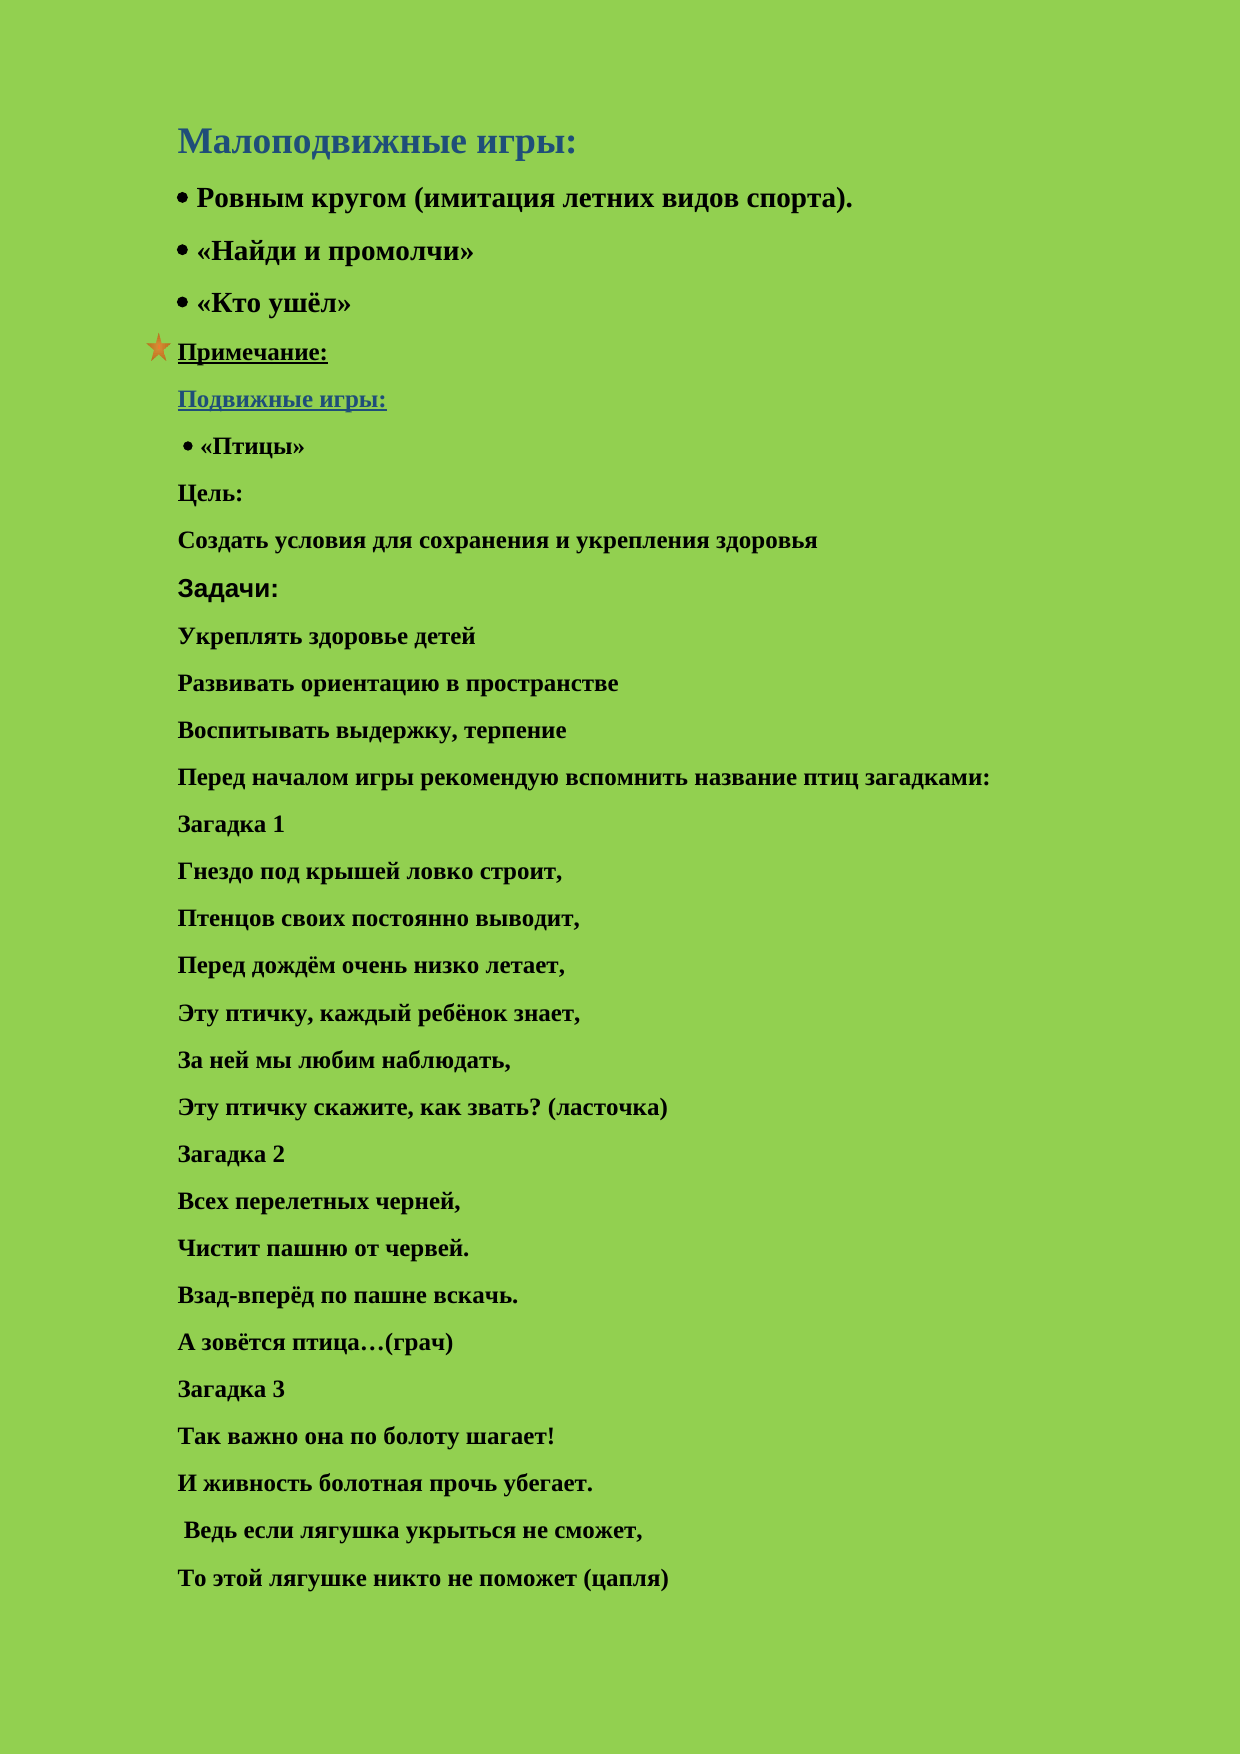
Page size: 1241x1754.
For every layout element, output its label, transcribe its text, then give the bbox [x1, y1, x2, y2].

text Гнездо под крышей ловко строит, [177, 856, 1152, 885]
text Загадка 1 [177, 809, 1152, 838]
text Ведь если лягушка укрыться не сможет, [177, 1516, 1152, 1544]
text А зовётся птица…(грач) [177, 1327, 1152, 1356]
text То этой лягушке никто не поможет (цапля) [177, 1563, 1152, 1591]
text Взад-вперёд по пашне вскачь. [177, 1280, 1152, 1309]
text Задачи: [177, 573, 1152, 603]
text Ровным кругом (имитация летних видов спорта). [177, 180, 1152, 214]
text Укреплять здоровье детей [177, 621, 1152, 650]
text Малоподвижные игры: [177, 118, 1152, 161]
text «Птицы» [177, 431, 1152, 460]
text «Найди и промолчи» [177, 233, 1152, 266]
text Воспитывать выдержку, терпение [177, 715, 1152, 744]
text «Кто ушёл» [177, 285, 1152, 319]
text Создать условия для сохранения и укрепления здоровья [177, 526, 1152, 554]
text Подвижные игры: [177, 384, 1152, 413]
text Перед дождём очень низко летает, [177, 951, 1152, 979]
text Примечание: [177, 337, 1152, 366]
text И живность болотная прочь убегает. [177, 1468, 1152, 1497]
text За ней мы любим наблюдать, [177, 1045, 1152, 1073]
text Загадка 3 [177, 1374, 1152, 1403]
text Загадка 2 [177, 1139, 1152, 1168]
text Перед началом игры рекомендую вспомнить название птиц загадками: [177, 762, 1152, 791]
text Цель: [177, 478, 1152, 507]
text Эту птичку, каждый ребёнок знает, [177, 998, 1152, 1026]
text Эту птичку скажите, как звать? (ласточка) [177, 1092, 1152, 1121]
text Чистит пашню от червей. [177, 1233, 1152, 1262]
text Птенцов своих постоянно выводит, [177, 903, 1152, 932]
text Так важно она по болоту шагает! [177, 1421, 1152, 1450]
text Развивать ориентацию в пространстве [177, 668, 1152, 697]
text Всех перелетных черней, [177, 1186, 1152, 1215]
